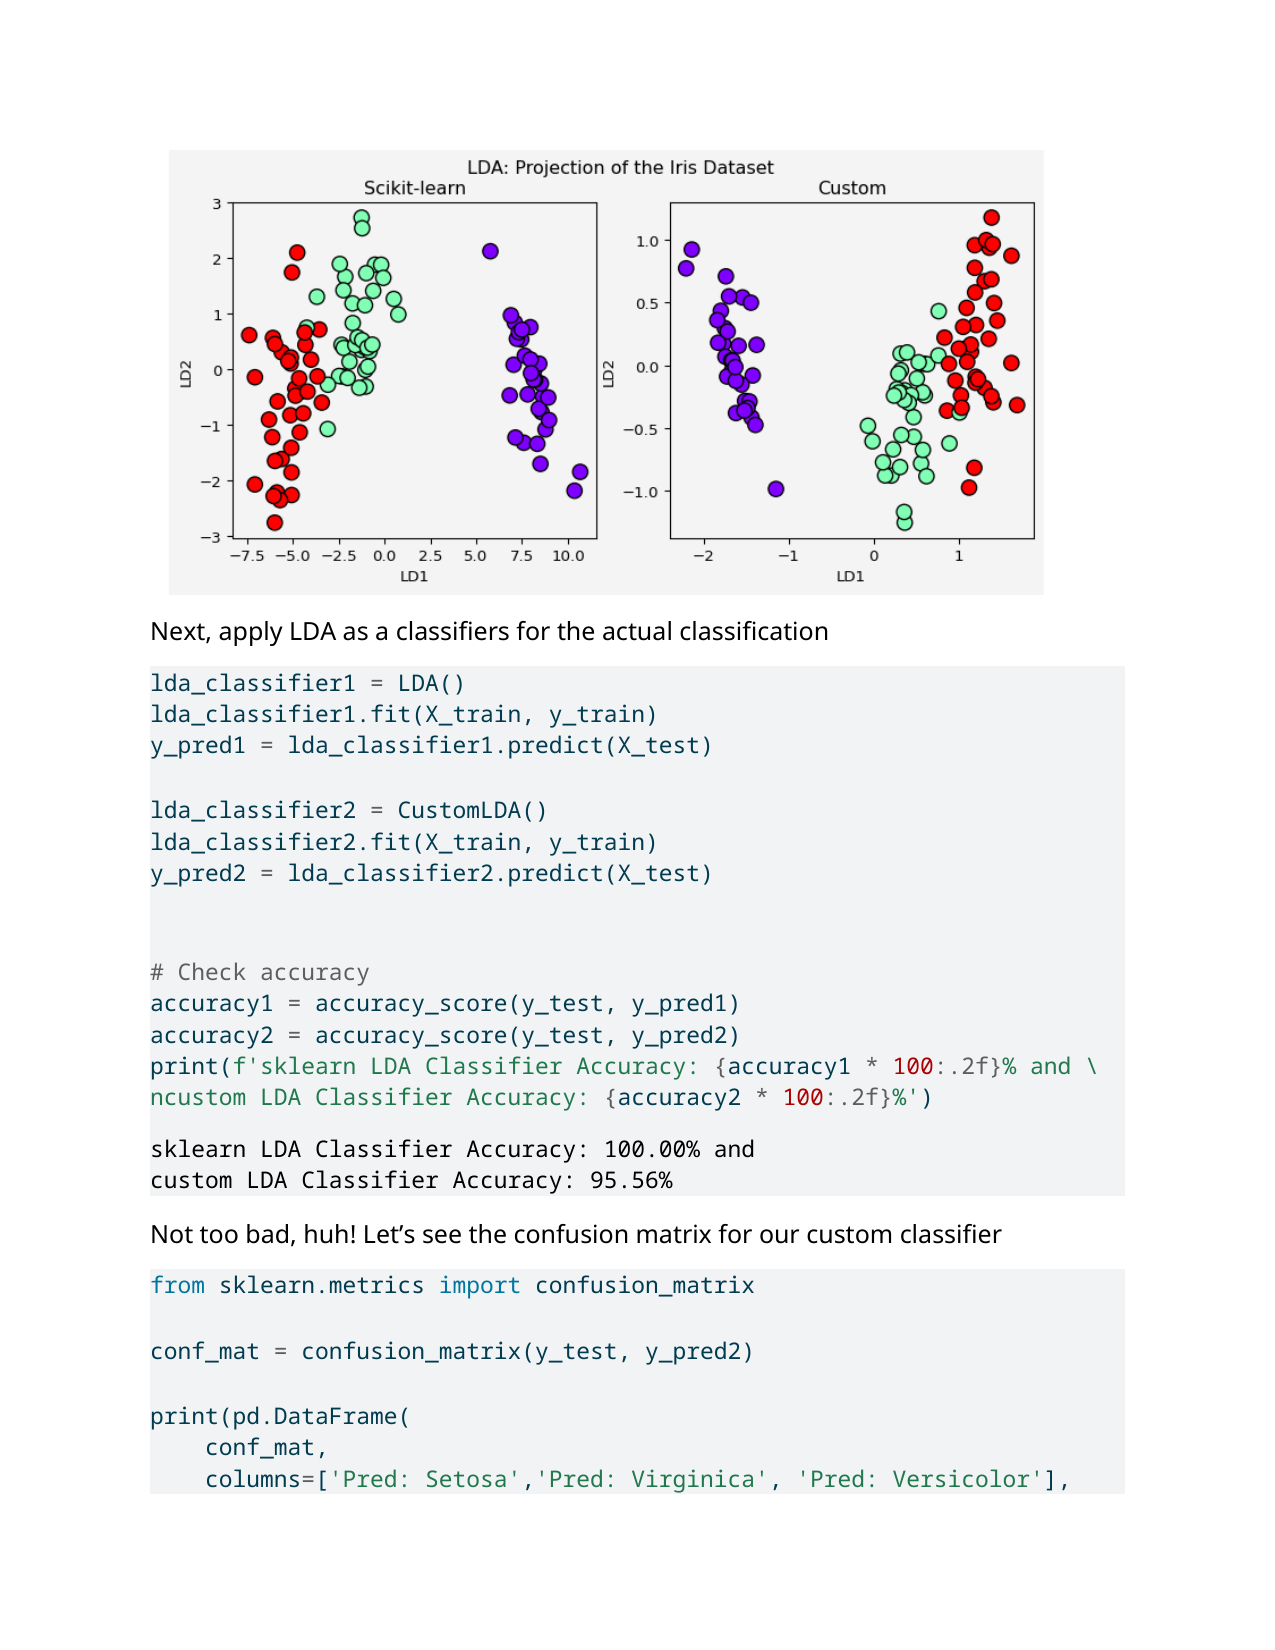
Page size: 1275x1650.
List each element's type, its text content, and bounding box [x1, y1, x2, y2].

text Not too bad, huh! Let’s see the confusion matrix for our custom classifier [150, 1217, 1125, 1251]
text lda_classifier1 = LDA() lda_classifier1.fit(X_train, y_train) y_pred1 = lda_classifier1.predict(X_test) lda_classifier2 = CustomLDA() lda_classifier2.fit(X_train, y_train) y_pred2 = lda_classifier2.predict(X_test) # Check accuracy accuracy1 = accuracy_score(y_test, y_pred1) accuracy2 = accuracy_score(y_test, y_pred2) print(f'sklearn LDA Classifier Accuracy: {accuracy1 * 100:.2f}% and \ncustom LDA Classifier Accuracy: {accuracy2 * 100:.2f}%') [150, 666, 1125, 1112]
text sklearn LDA Classifier Accuracy: 100.00% and custom LDA Classifier Accuracy: 95.56% [150, 1133, 1125, 1196]
picture [168, 150, 1044, 595]
text Next, apply LDA as a classifiers for the actual classification [150, 614, 1125, 648]
